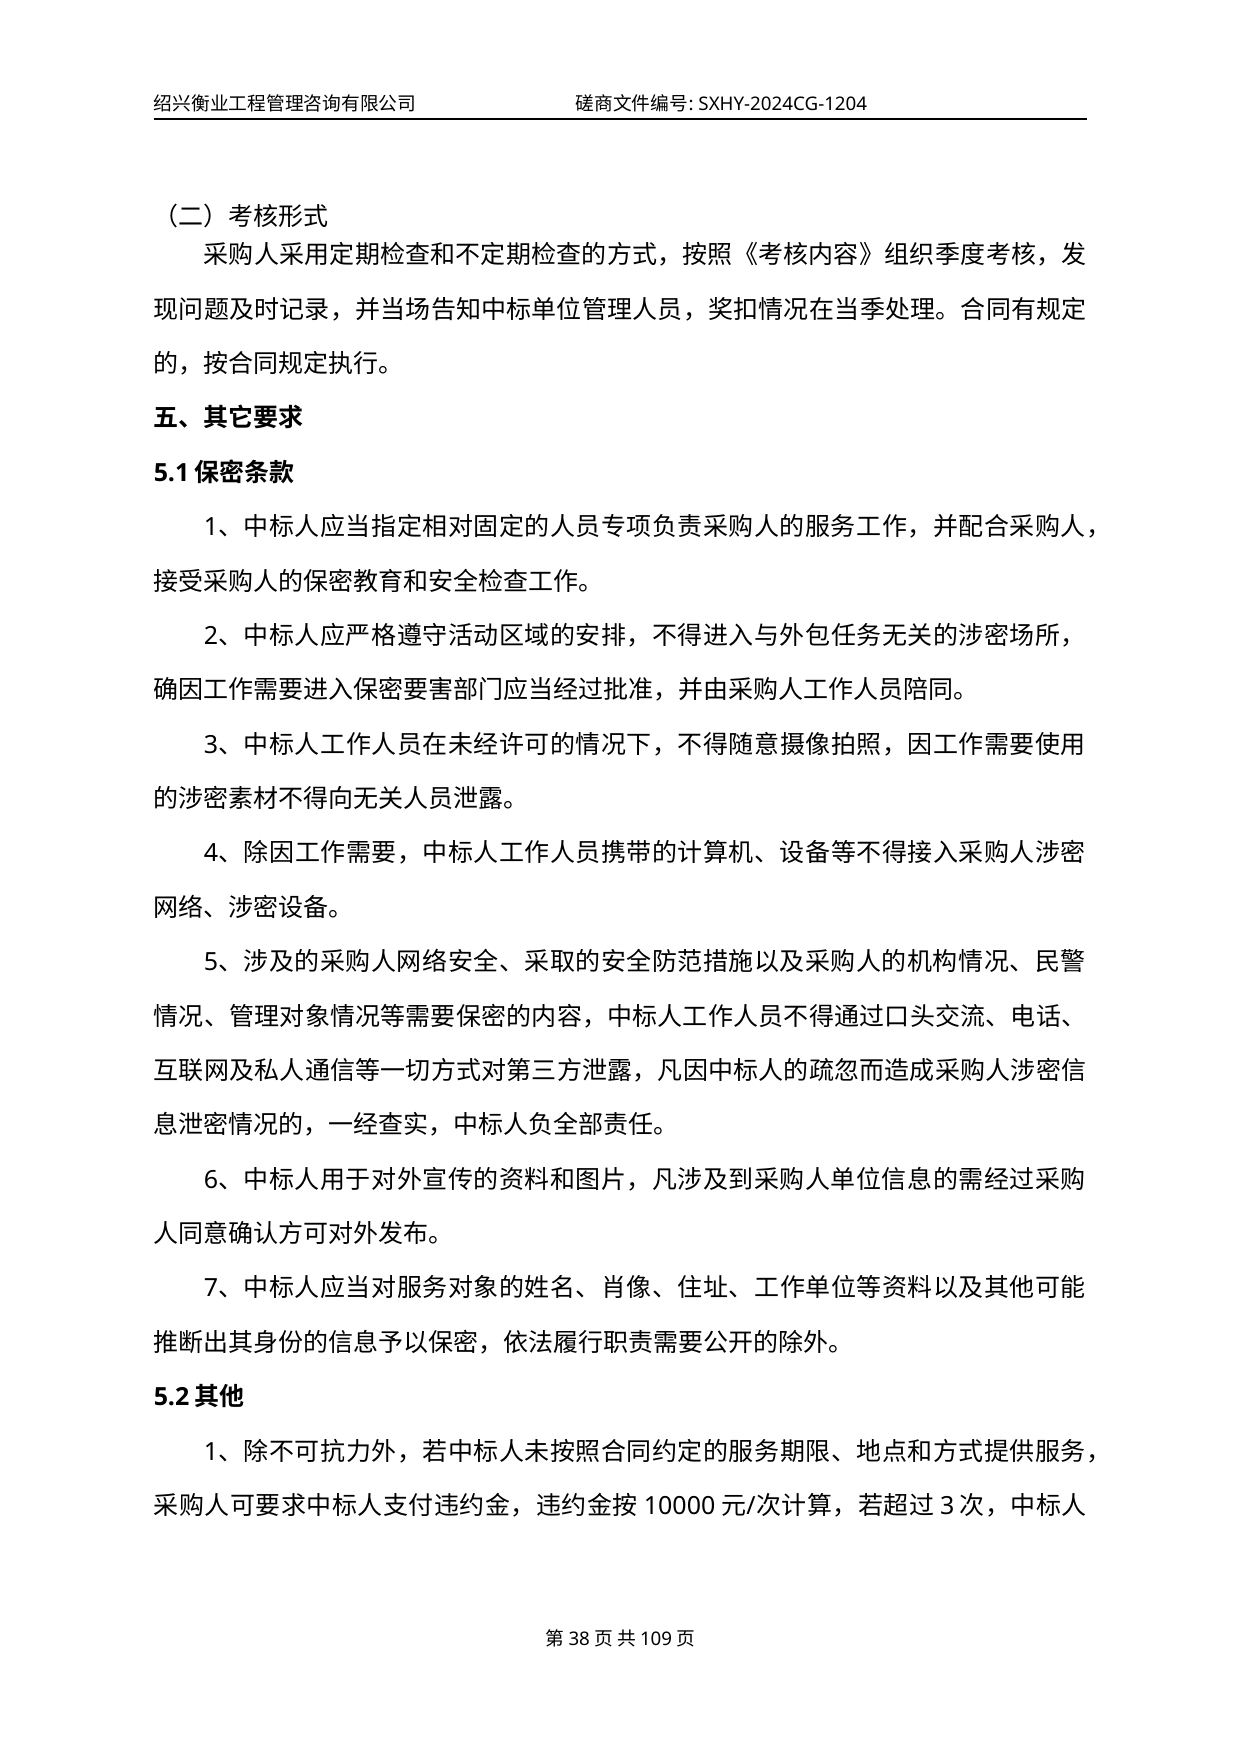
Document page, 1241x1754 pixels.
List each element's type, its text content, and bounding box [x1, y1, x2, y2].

text 五、其它要求 [153, 398, 1087, 434]
text 5.1保密条款 [153, 452, 1087, 488]
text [153, 1431, 1087, 1522]
text 4、除因工作需要，中标人工作人员携带的计算机、设备等不得接入采购人涉密网络、涉密设备。 [153, 833, 1087, 923]
text 5.2其他 [153, 1377, 1087, 1413]
text 1、中标人应当指定相对固定的人员专项负责采购人的服务工作，并配合采购人，接受采购人的保密教育和安全检查工作。 [153, 507, 1087, 597]
text 2、中标人应严格遵守活动区域的安排，不得进入与外包任务无关的涉密场所，确因工作需要进入保密要害部门应当经过批准，并由采购人工作人员陪同。 [153, 615, 1087, 706]
list （二）考核形式 [153, 189, 1087, 235]
text 5、涉及的采购人网络安全、采取的安全防范措施以及采购人的机构情况、民警情况、管理对象情况等需要保密的内容，中标人工作人员不得通过口头交流、电话、互联网及私人通信等一切方式对第三方泄露，凡因中标人的疏忽而造成采购人涉密信息泄密情况的，一经查实，中标人负全部责任。 [153, 942, 1087, 1141]
text 3、中标人工作人员在未经许可的情况下，不得随意摄像拍照，因工作需要使用的涉密素材不得向无关人员泄露。 [153, 724, 1087, 815]
text 6、中标人用于对外宣传的资料和图片，凡涉及到采购人单位信息的需经过采购人同意确认方可对外发布。 [153, 1159, 1087, 1250]
text 采购人采用定期检查和不定期检查的方式，按照《考核内容》组织季度考核，发现问题及时记录，并当场告知中标单位管理人员，奖扣情况在当季处理。合同有规定的，按合同规定执行。 [153, 235, 1087, 380]
text 7、中标人应当对服务对象的姓名、肖像、住址、工作单位等资料以及其他可能推断出其身份的信息予以保密，依法履行职责需要公开的除外。 [153, 1268, 1087, 1358]
